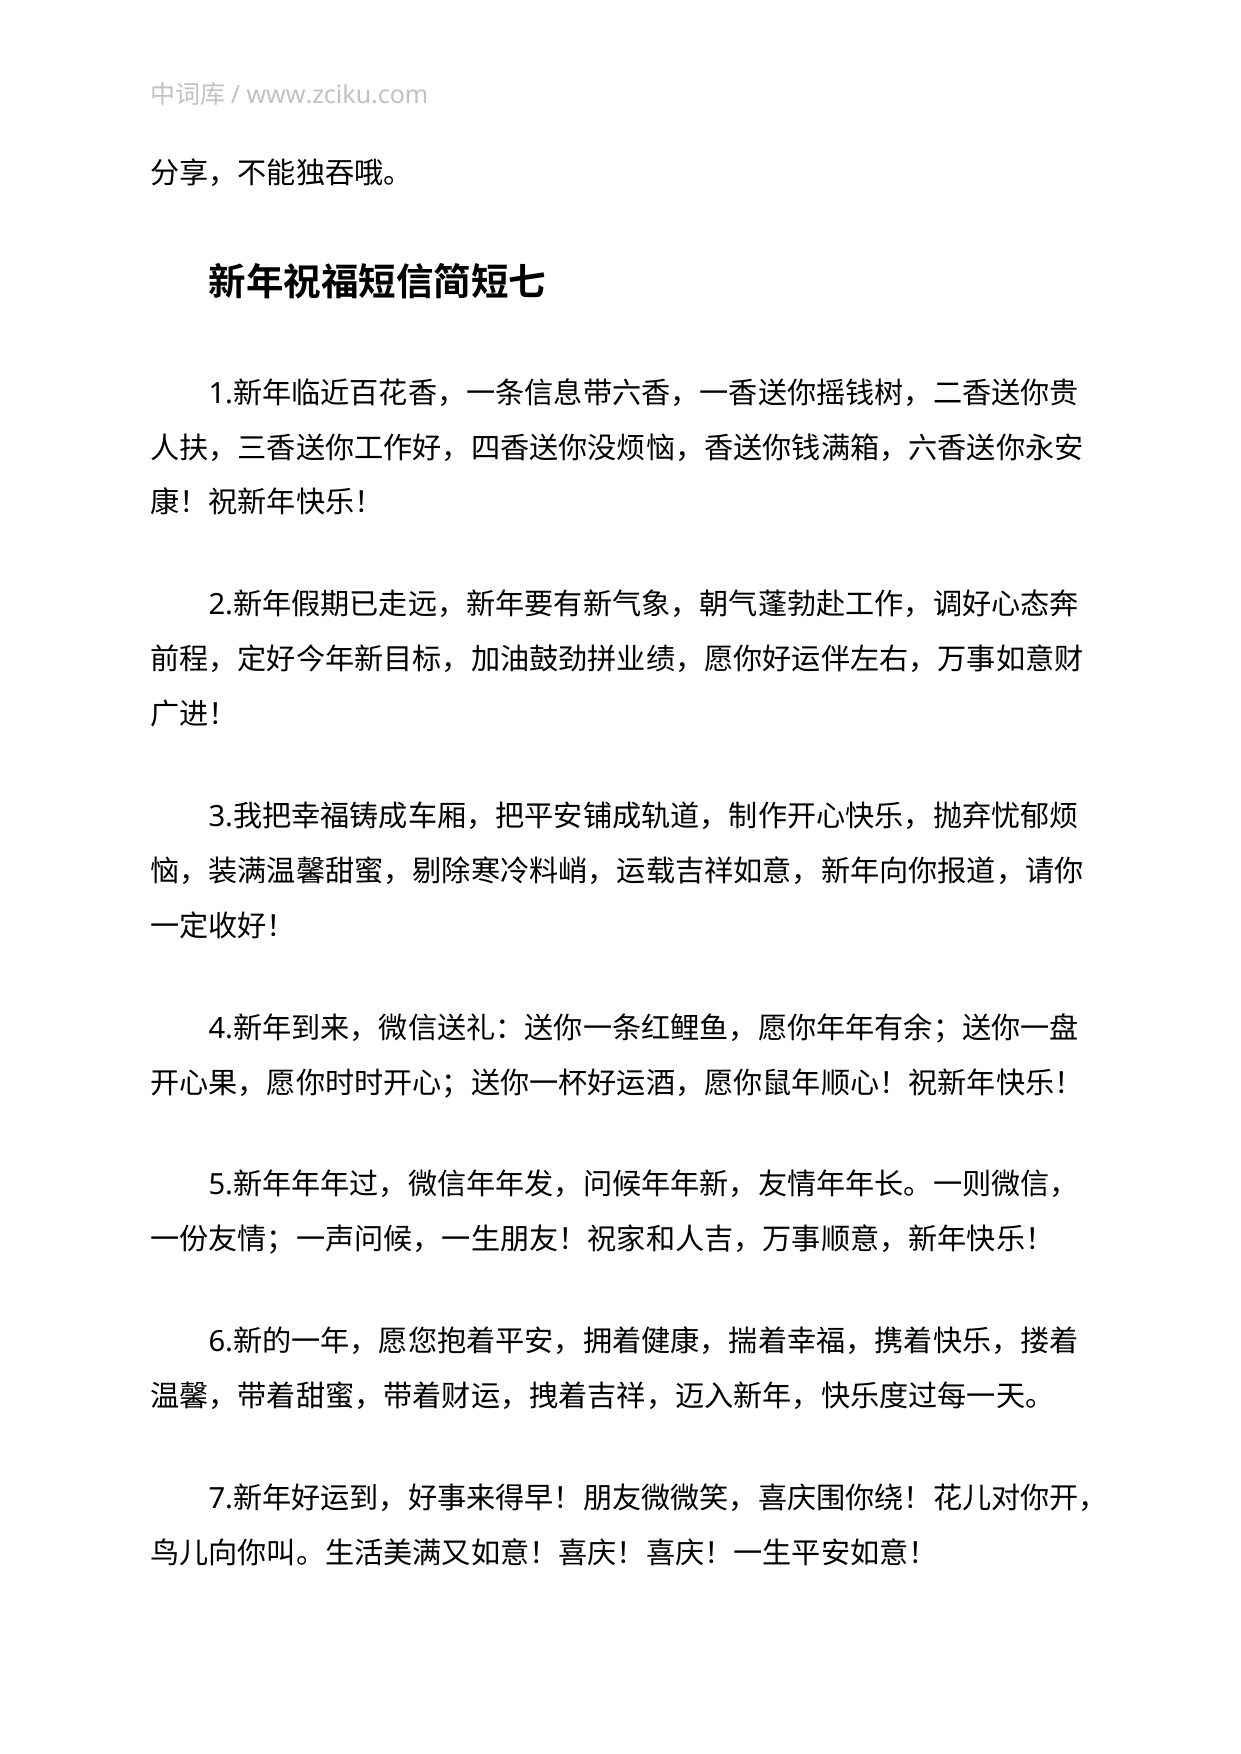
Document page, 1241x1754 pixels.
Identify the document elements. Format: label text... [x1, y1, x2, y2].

text 6.新的一年，愿您抱着平安，拥着健康，揣着幸福，携着快乐，搂着温馨，带着甜蜜，带着财运，拽着吉祥，迈入新年，快乐度过每一天。 [150, 1318, 1090, 1415]
text 4.新年到来，微信送礼：送你一条红鲤鱼，愿你年年有余；送你一盘开心果，愿你时时开心；送你一杯好运酒，愿你鼠年顺心！祝新年快乐！ [150, 1004, 1090, 1101]
text 1.新年临近百花香，一条信息带六香，一香送你摇钱树，二香送你贵人扶，三香送你工作好，四香送你没烦恼，香送你钱满箱，六香送你永安康！祝新年快乐！ [150, 369, 1090, 521]
text 7.新年好运到，好事来得早！朋友微微笑，喜庆围你绕！花儿对你开，鸟儿向你叫。生活美满又如意！喜庆！喜庆！一生平安如意！ [150, 1474, 1090, 1572]
text 新年祝福短信简短七 [150, 252, 1090, 306]
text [150, 150, 1090, 192]
text 3.我把幸福铸成车厢，把平安铺成轨道，制作开心快乐，抛弃忧郁烦恼，装满温馨甜蜜，剔除寒冷料峭，运载吉祥如意，新年向你报道，请你一定收好！ [150, 792, 1090, 945]
text 2.新年假期已走远，新年要有新气象，朝气蓬勃赴工作，调好心态奔前程，定好今年新目标，加油鼓劲拼业绩，愿你好运伴左右，万事如意财广进！ [150, 581, 1090, 733]
text 5.新年年年过，微信年年发，问候年年新，友情年年长。一则微信，一份友情；一声问候，一生朋友！祝家和人吉，万事顺意，新年快乐！ [150, 1161, 1090, 1258]
